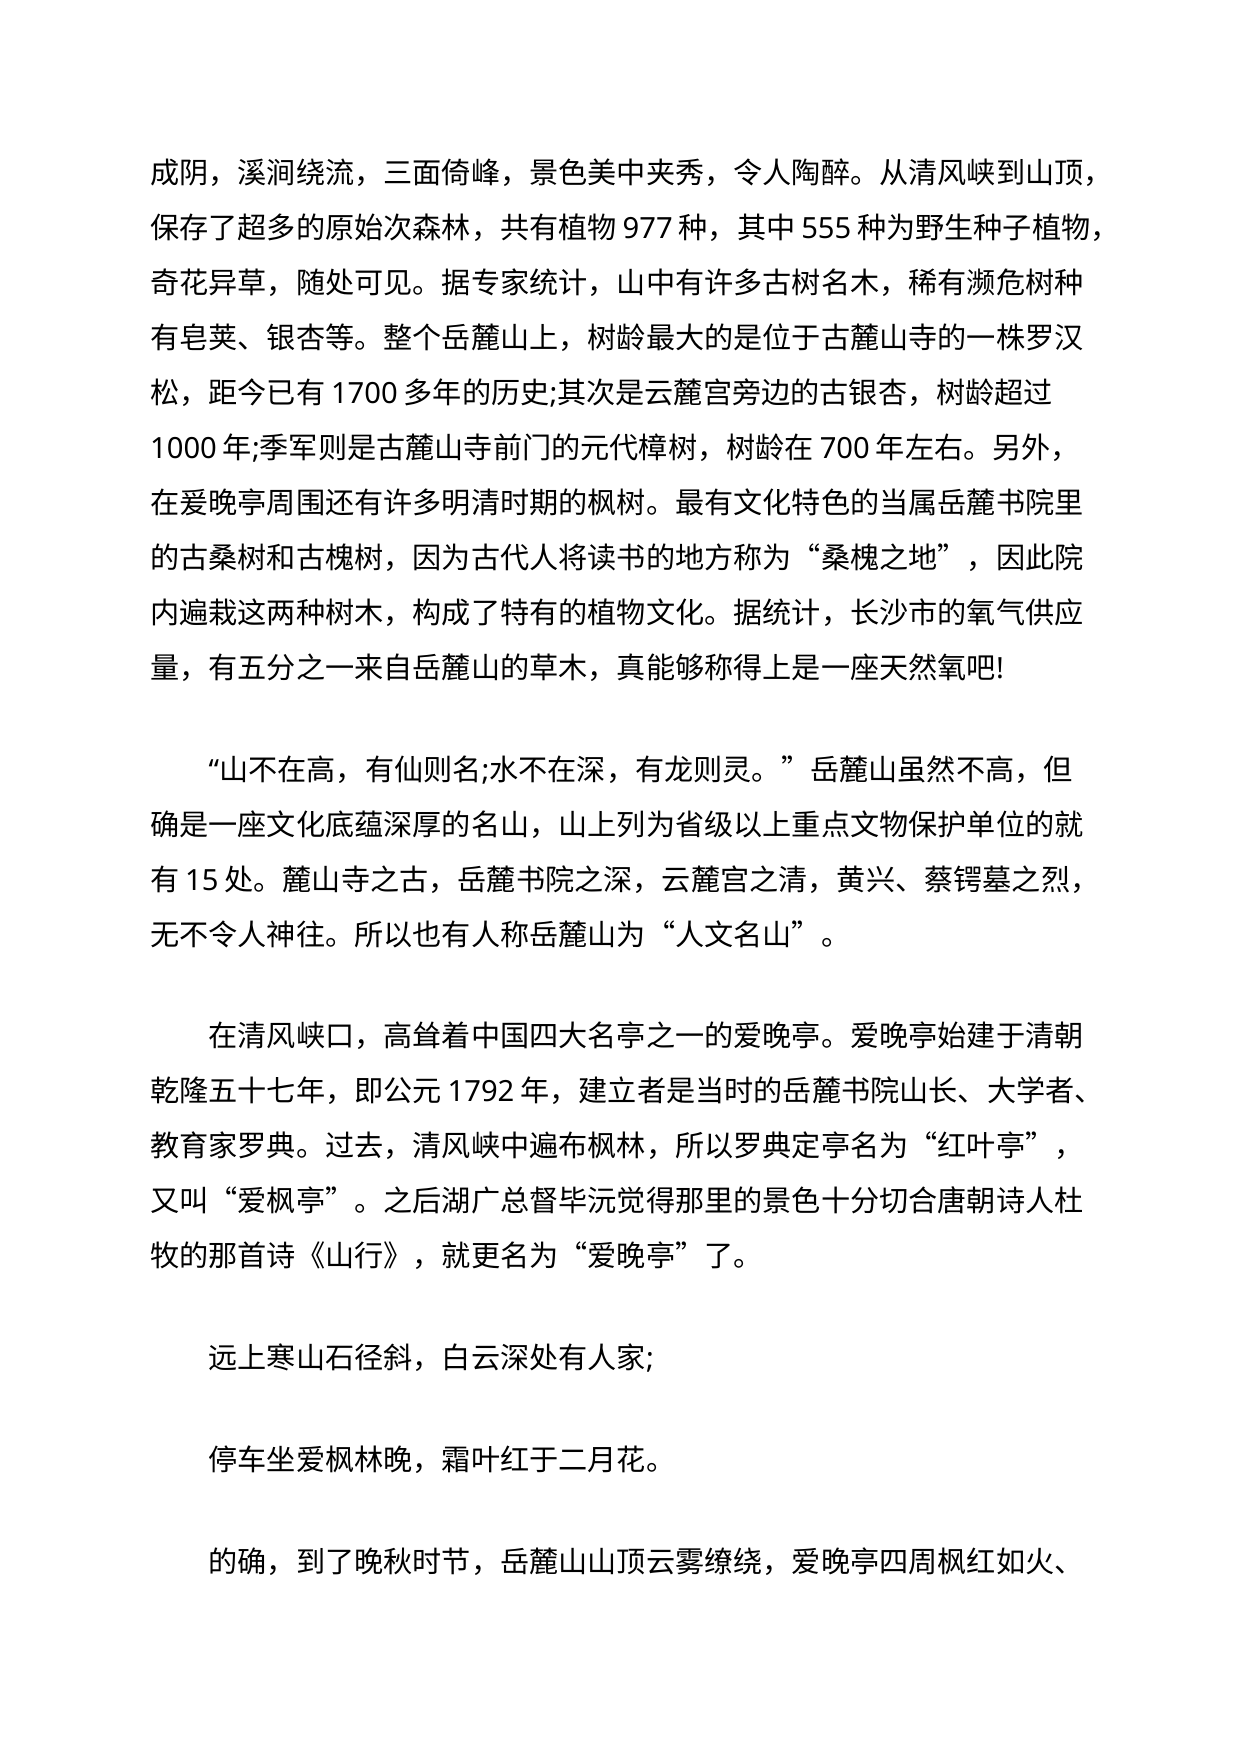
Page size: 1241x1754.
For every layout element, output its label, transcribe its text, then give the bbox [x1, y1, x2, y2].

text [150, 150, 1090, 687]
text 在清风峡口，高耸着中国四大名亭之一的爱晚亭。爱晚亭始建于清朝乾隆五十七年，即公元1792年，建立者是当时的岳麓书院山长、大学者、教育家罗典。过去，清风峡中遍布枫林，所以罗典定亭名为“红叶亭”，又叫“爱枫亭”。之后湖广总督毕沅觉得那里的景色十分切合唐朝诗人杜牧的那首诗《山行》，就更名为“爱晚亭”了。 [150, 1013, 1090, 1275]
text “山不在高，有仙则名;水不在深，有龙则灵。”岳麓山虽然不高，但确是一座文化底蕴深厚的名山，山上列为省级以上重点文物保护单位的就有15处。麓山寺之古，岳麓书院之深，云麓宫之清，黄兴、蔡锷墓之烈，无不令人神往。所以也有人称岳麓山为“人文名山”。 [150, 746, 1090, 953]
text 停车坐爱枫林晚，霜叶红于二月花。 [150, 1436, 1090, 1479]
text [150, 1538, 1090, 1581]
text 远上寒山石径斜，白云深处有人家; [150, 1334, 1090, 1377]
